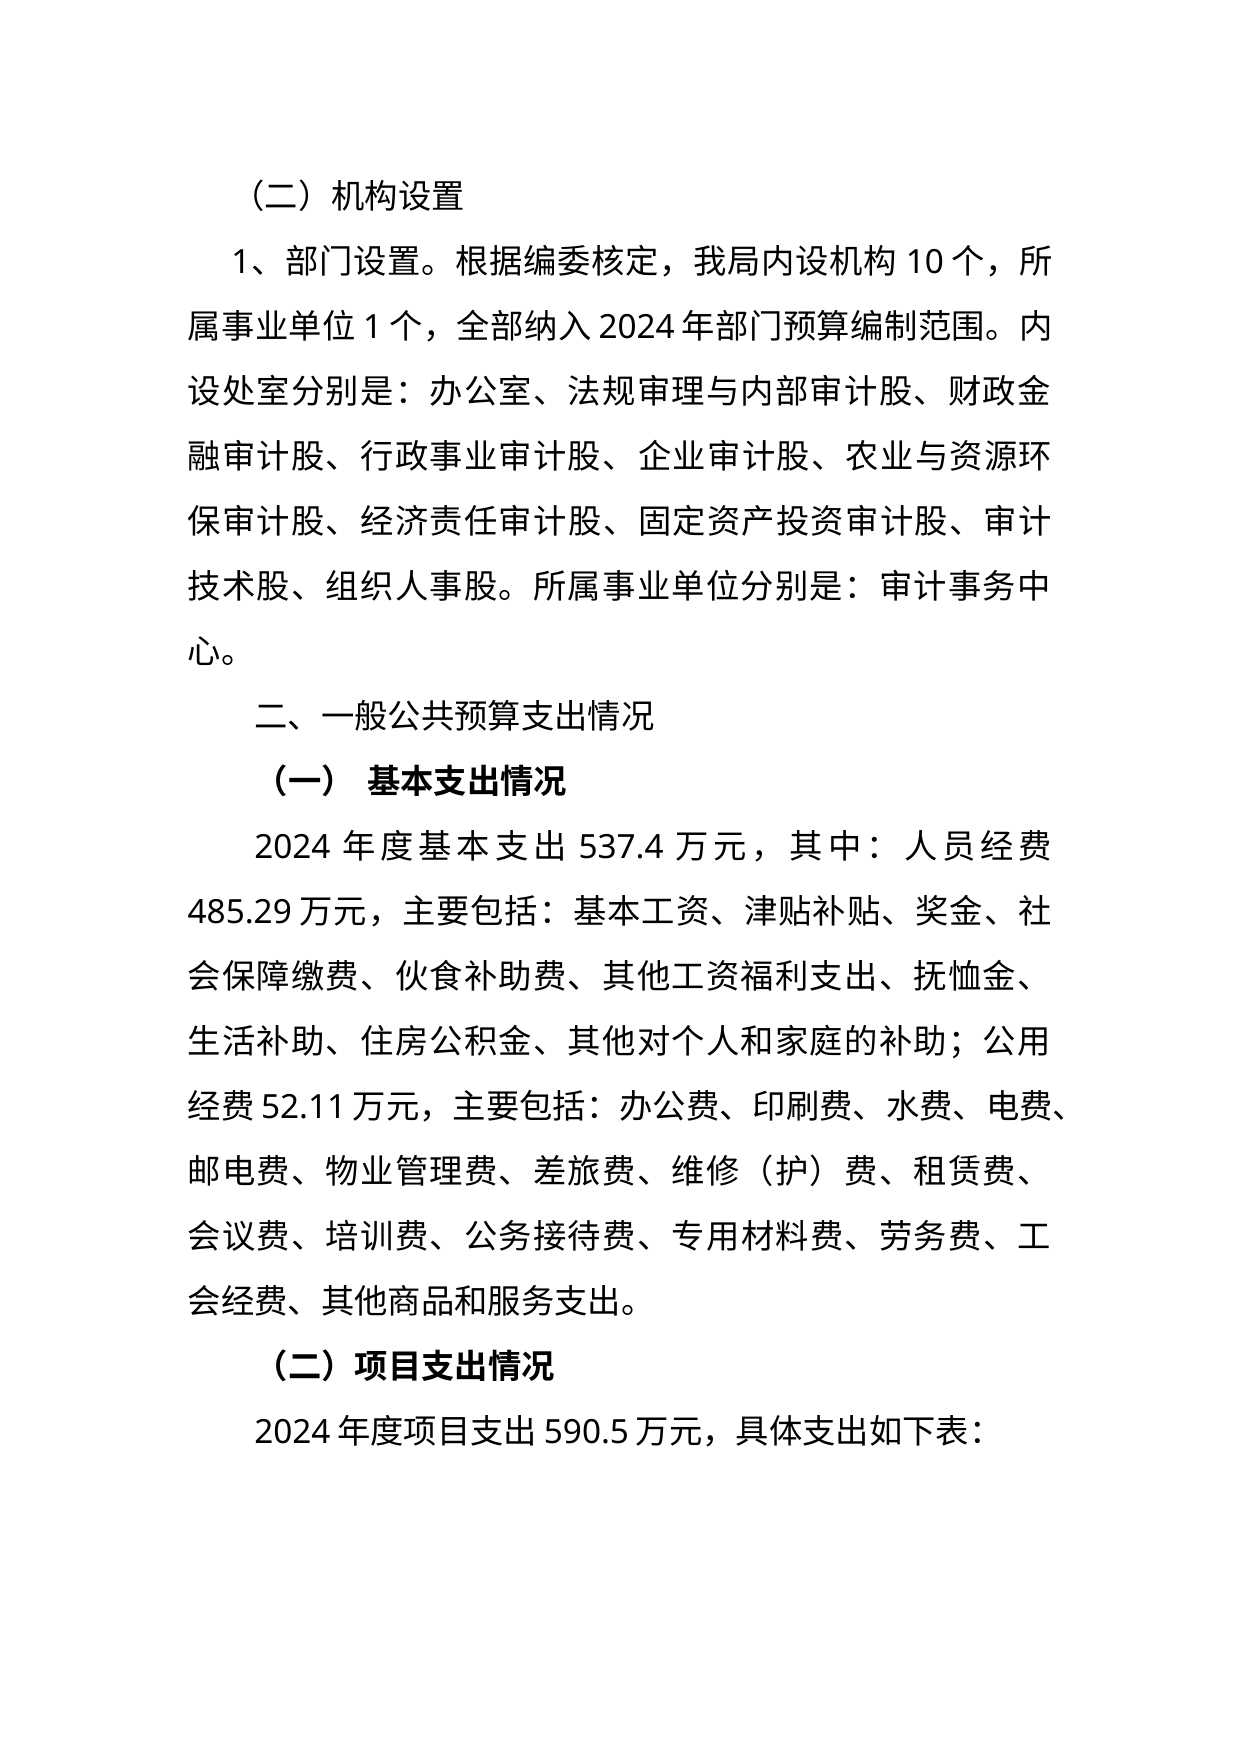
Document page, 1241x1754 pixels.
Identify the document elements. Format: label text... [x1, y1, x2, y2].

list 基本支出情况 [254, 747, 1053, 812]
list 二、一般公共预算支出情况 [187, 682, 1053, 747]
list （二）机构设置 [187, 162, 1053, 227]
list 1、部门设置。根据编委核定，我局内设机构10个，所属事业单位1个，全部纳入2024年部门预算编制范围。内设处室分别是：办公室、法规审理与内部审计股、财政金融审计股、行政事业审计股、企业审计股、农业与资源环保审计股、经济责任审计股、固定资产投资审计股、审计技术股、组织人事股。所属事业单位分别是：审计事务中心。 [187, 227, 1053, 682]
text 2024年度基本支出537.4万元，其中：人员经费485.29万元，主要包括：基本工资、津贴补贴、奖金、社会保障缴费、伙食补助费、其他工资福利支出、抚恤金、生活补助、住房公积金、其他对个人和家庭的补助；公用经费52.11万元，主要包括：办公费、印刷费、水费、电费、邮电费、物业管理费、差旅费、维修（护）费、租赁费、会议费、培训费、公务接待费、专用材料费、劳务费、工会经费、其他商品和服务支出。 [187, 812, 1053, 1332]
text （二）项目支出情况 [187, 1332, 1053, 1397]
text 2024年度项目支出590.5万元，具体支出如下表： [187, 1397, 1053, 1462]
